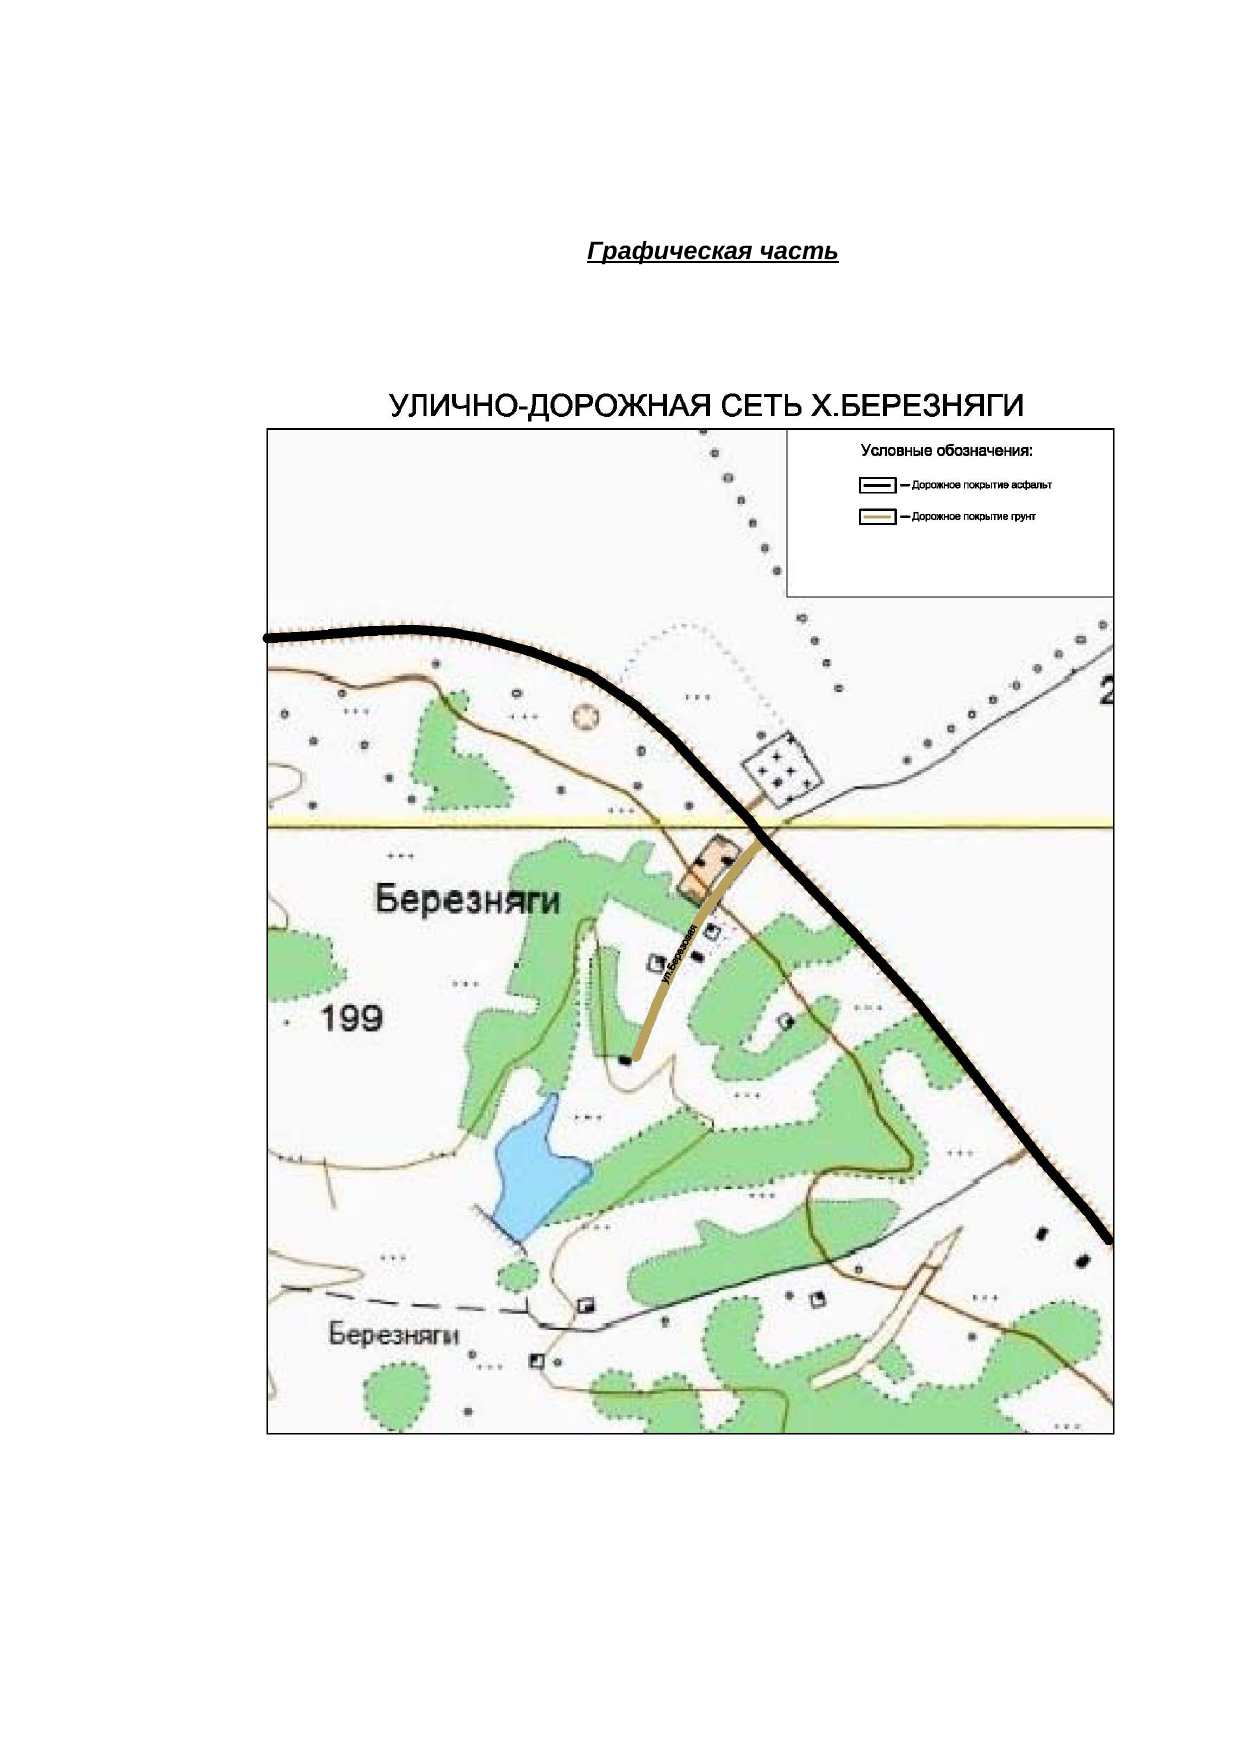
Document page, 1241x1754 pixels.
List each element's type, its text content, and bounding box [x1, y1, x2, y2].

text Графическая часть [177, 236, 1181, 265]
picture [241, 280, 1134, 1545]
